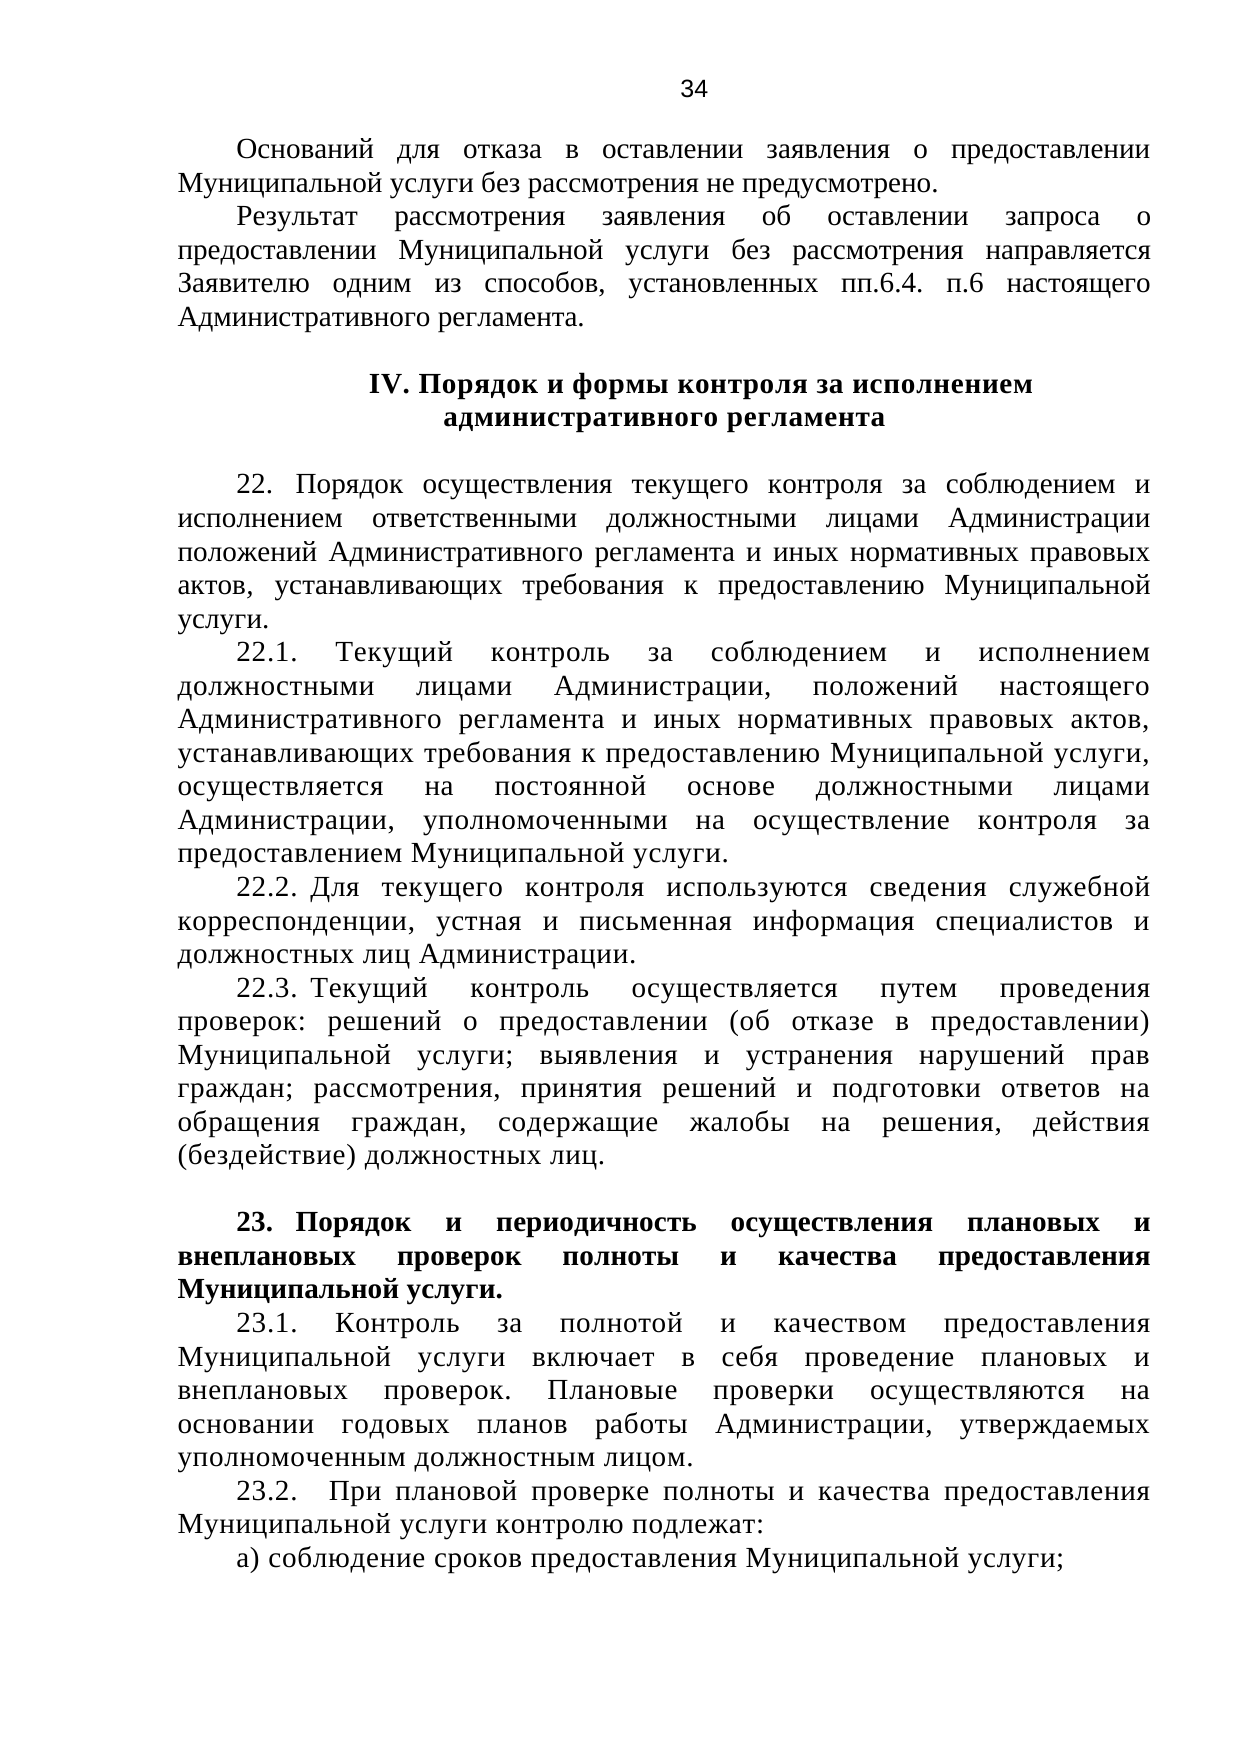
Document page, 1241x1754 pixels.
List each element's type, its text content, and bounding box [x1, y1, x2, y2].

list Порядок осуществления текущего контроля за соблюдением и исполнением ответственными должностными лицами Администрации положений Административного регламента и иных нормативных правовых актов, устанавливающих требования к предоставлению Муниципальной услуги. [177, 467, 1152, 634]
text а) соблюдение сроков предоставления Муниципальной услуги; [177, 1540, 1152, 1573]
text 23.1. Контроль за полнотой и качеством предоставления Муниципальной услуги включает в себя проведение плановых и внеплановых проверок. Плановые проверки осуществляются на основании годовых планов работы Администрации, утверждаемых уполномоченным должностным лицом. [177, 1305, 1152, 1473]
text 22.1. Текущий контроль за соблюдением и исполнением должностными лицами Администрации, положений настоящего Административного регламента и иных нормативных правовых актов, устанавливающих требования к предоставлению Муниципальной услуги, осуществляется на постоянной основе должностными лицами Администрации, уполномоченными на осуществление контроля за предоставлением Муниципальной услуги. [177, 634, 1152, 869]
list При плановой проверке полноты и качества предоставления Муниципальной услуги контролю подлежат: [177, 1473, 1152, 1540]
text Результат рассмотрения заявления об оставлении запроса о предоставлении Муниципальной услуги без рассмотрения направляется Заявителю одним из способов, установленных пп.6.4. п.6 настоящего Административного регламента. [177, 198, 1152, 332]
text IV. Порядок и формы контроля за исполнением административного регламента [177, 366, 1152, 433]
list Текущий контроль осуществляется путем проведения проверок: решений о предоставлении (об отказе в предоставлении) Муниципальной услуги; выявления и устранения нарушений прав граждан; рассмотрения, принятия решений и подготовки ответов на обращения граждан, содержащие жалобы на решения, действия (бездействие) должностных лиц. [177, 970, 1152, 1171]
list Порядок и периодичность осуществления плановых и внеплановых проверок полноты и качества предоставления Муниципальной услуги. [177, 1204, 1152, 1305]
list Для текущего контроля используются сведения служебной корреспонденции, устная и письменная информация специалистов и должностных лиц Администрации. [177, 869, 1152, 970]
text Оснований для отказа в оставлении заявления о предоставлении Муниципальной услуги без рассмотрения не предусмотрено. [177, 131, 1152, 198]
